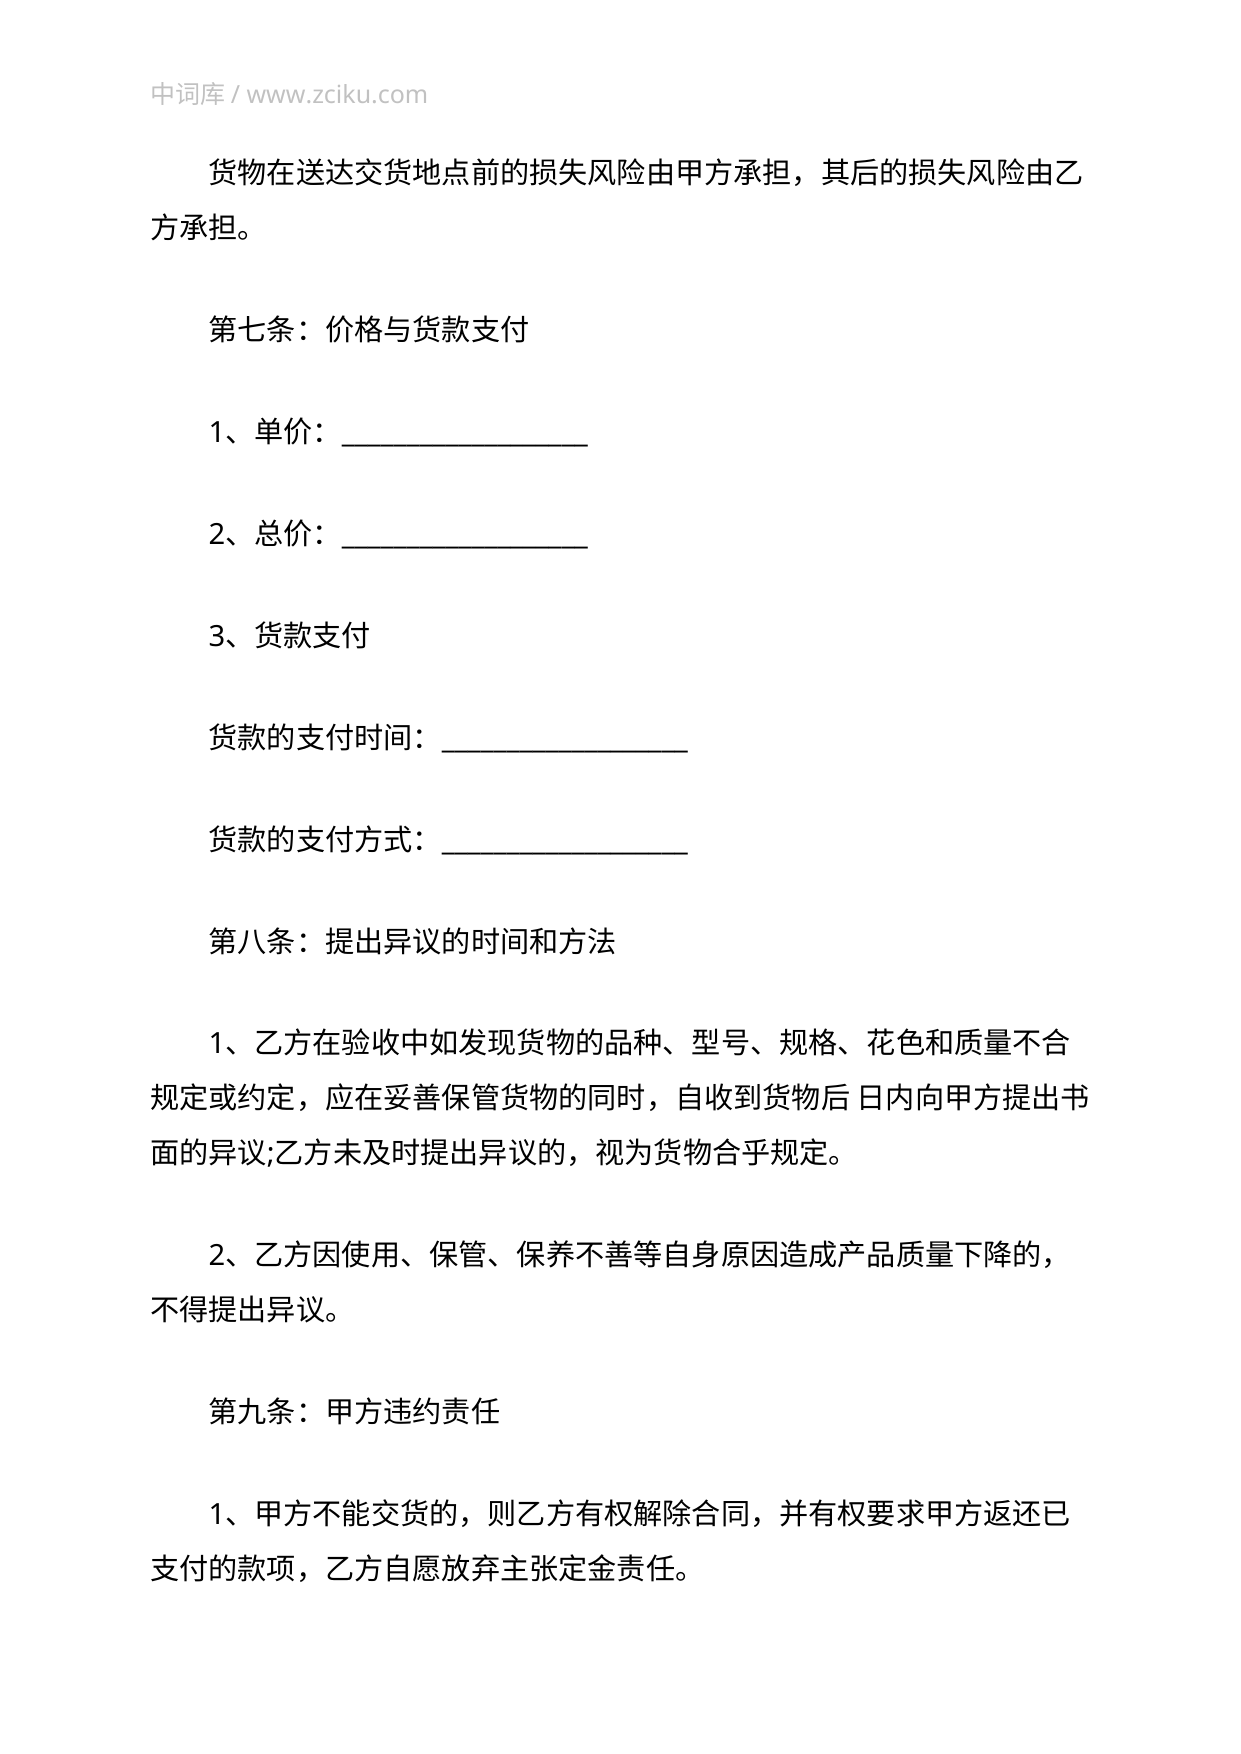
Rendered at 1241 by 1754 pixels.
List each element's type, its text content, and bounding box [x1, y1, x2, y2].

text 第九条：甲方违约责任 [150, 1389, 1090, 1431]
text 1、乙方在验收中如发现货物的品种、型号、规格、花色和质量不合规定或约定，应在妥善保管货物的同时，自收到货物后 日内向甲方提出书面的异议;乙方未及时提出异议的，视为货物合乎规定。 [150, 1020, 1090, 1172]
text 货物在送达交货地点前的损失风险由甲方承担，其后的损失风险由乙方承担。 [150, 150, 1090, 247]
text 第七条：价格与货款支付 [150, 307, 1090, 349]
text 2、总价：___________________ [150, 510, 1090, 553]
text 第八条：提出异议的时间和方法 [150, 918, 1090, 961]
text 1、单价：___________________ [150, 408, 1090, 451]
text 3、货款支付 [150, 612, 1090, 655]
text 货款的支付方式：___________________ [150, 816, 1090, 859]
text 1、甲方不能交货的，则乙方有权解除合同，并有权要求甲方返还已支付的款项，乙方自愿放弃主张定金责任。 [150, 1491, 1090, 1588]
text 货款的支付时间：___________________ [150, 714, 1090, 757]
text 2、乙方因使用、保管、保养不善等自身原因造成产品质量下降的，不得提出异议。 [150, 1232, 1090, 1329]
